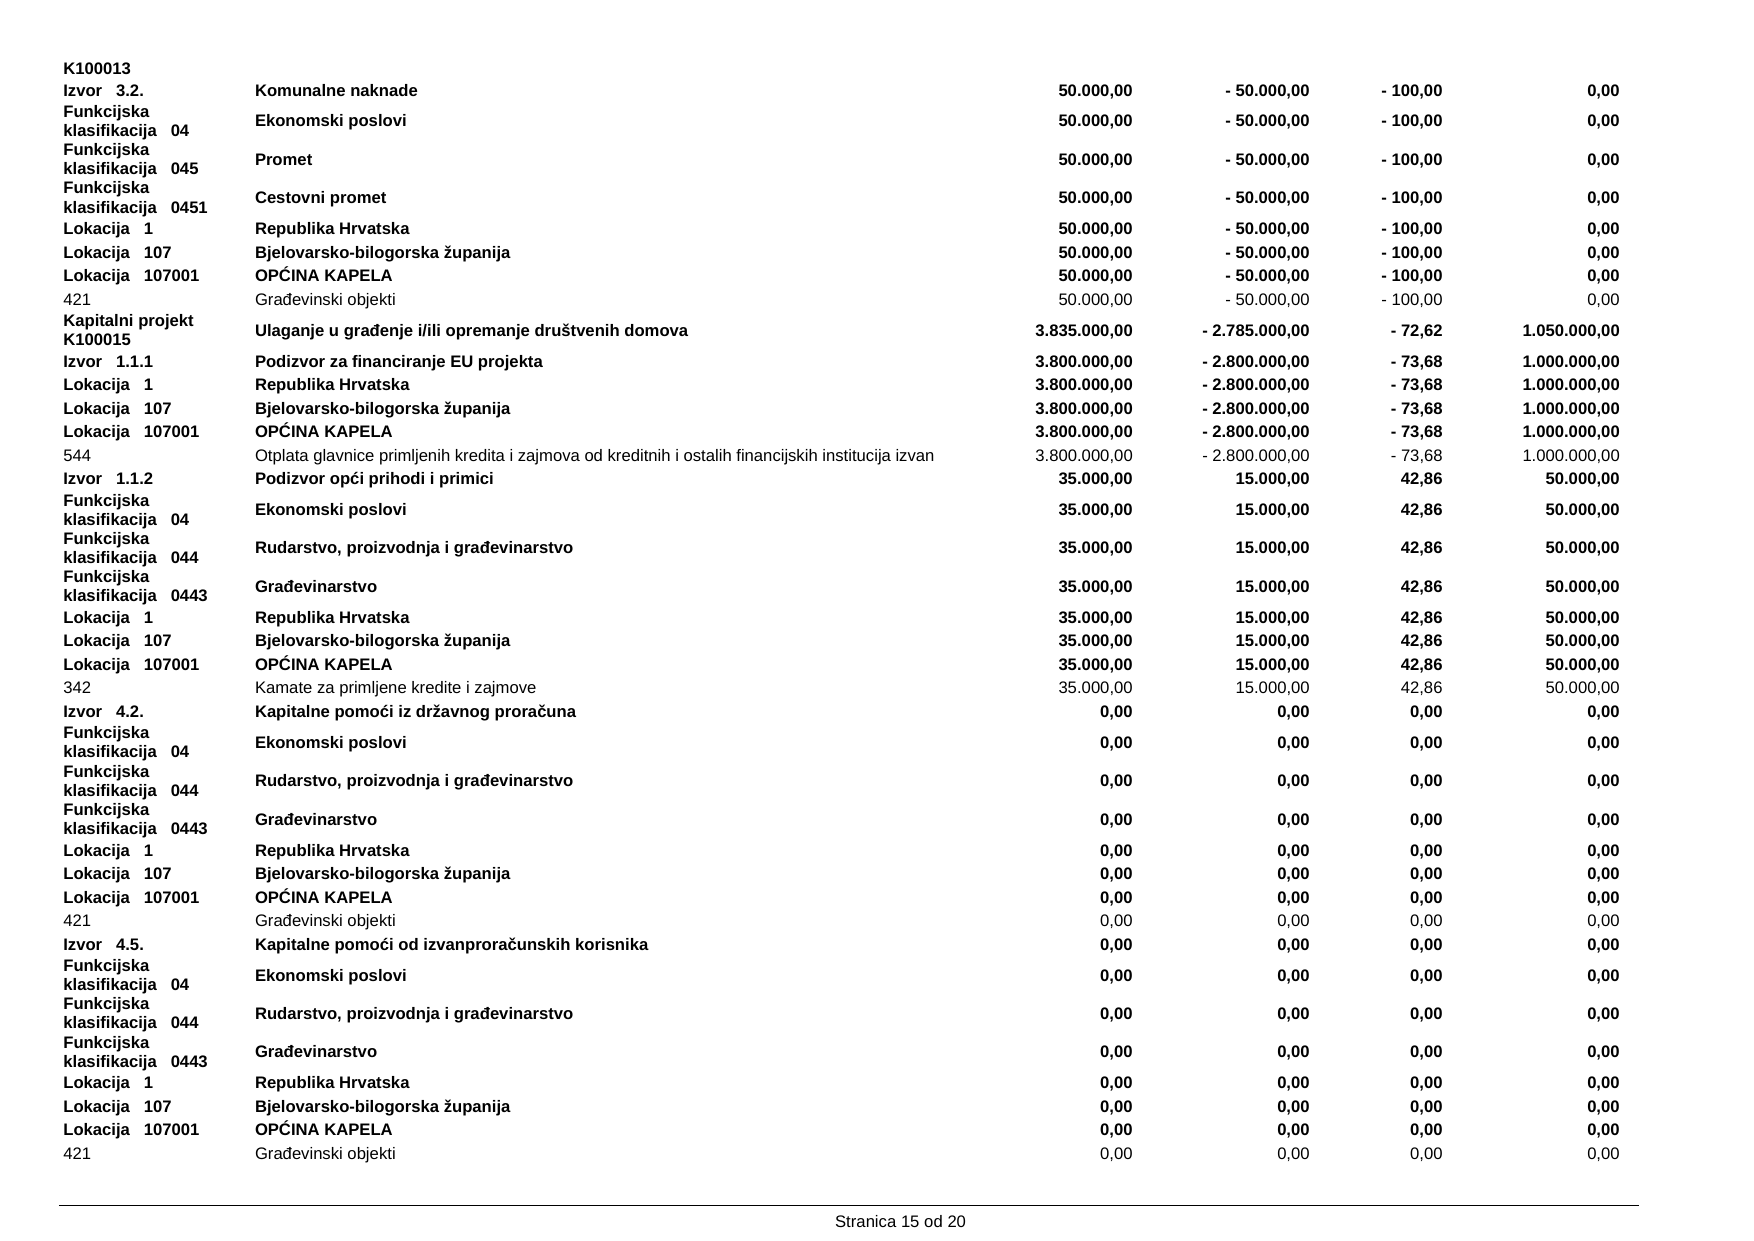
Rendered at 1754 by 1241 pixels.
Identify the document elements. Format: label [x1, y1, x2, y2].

table_cell [59, 59, 1754, 1165]
